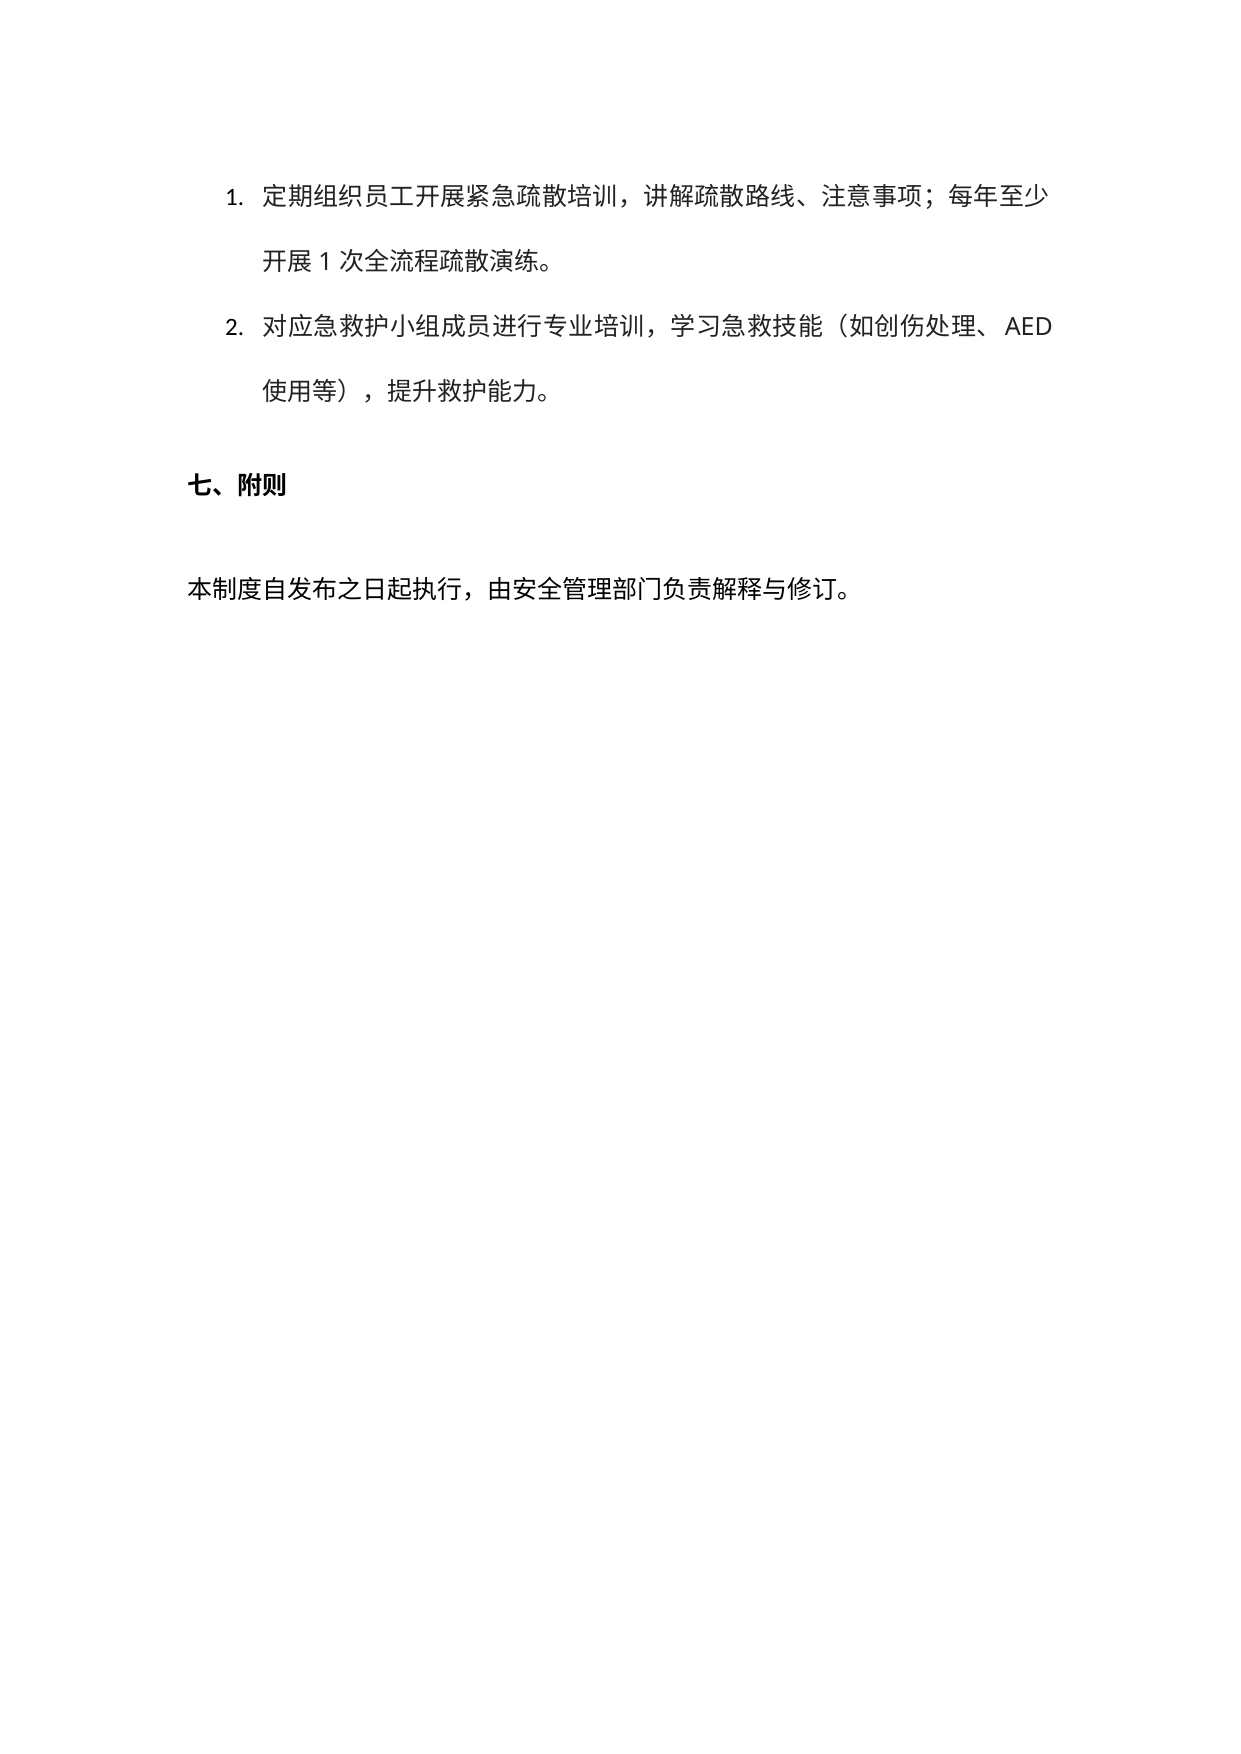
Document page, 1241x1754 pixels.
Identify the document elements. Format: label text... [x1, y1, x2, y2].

subtitle 七、附则 [187, 451, 1053, 516]
text 本制度自发布之日起执行，由安全管理部门负责解释与修订。 [187, 555, 1053, 620]
list 对应急救护小组成员进行专业培训，学习急救技能（如创伤处理、AED 使用等），提升救护能力。 [225, 292, 1053, 422]
list 定期组织员工开展紧急疏散培训，讲解疏散路线、注意事项；每年至少开展 1 次全流程疏散演练。 [225, 162, 1053, 292]
